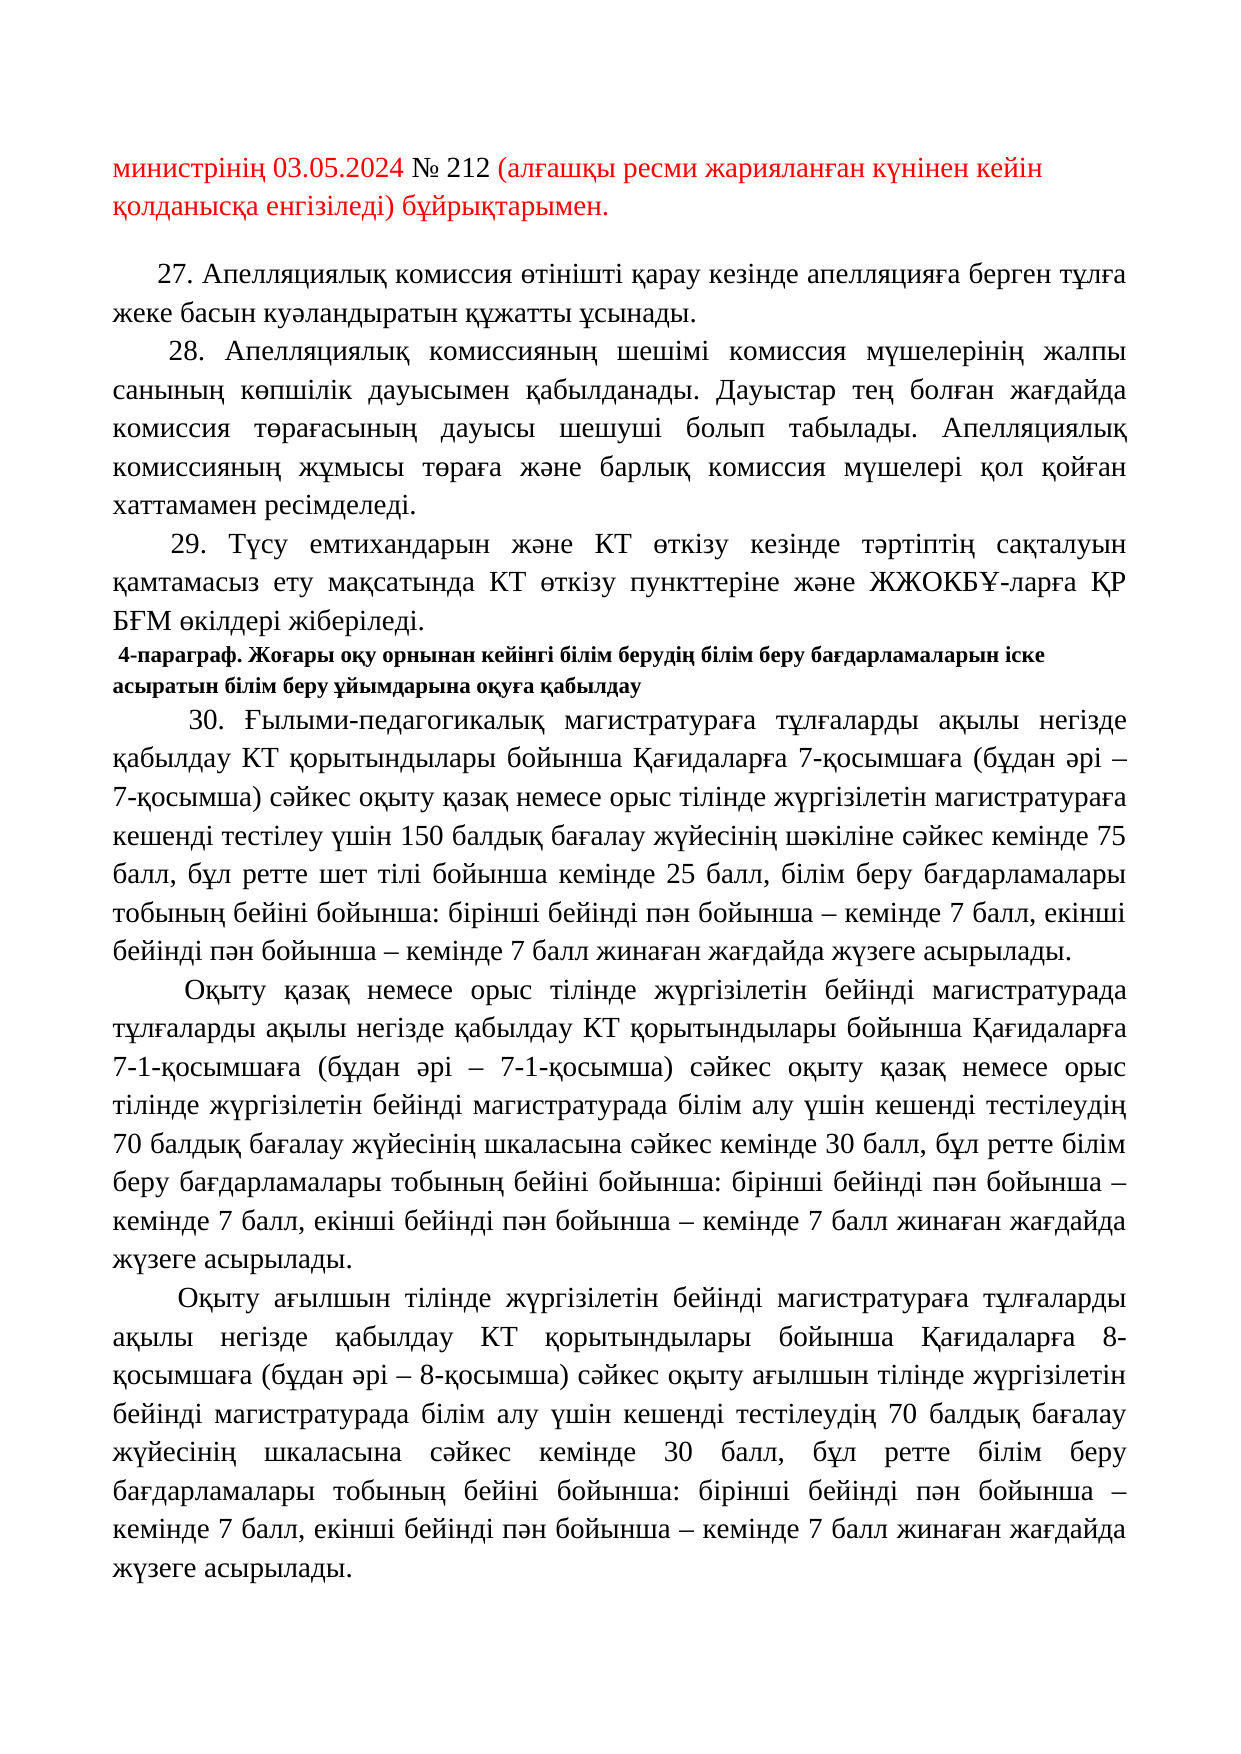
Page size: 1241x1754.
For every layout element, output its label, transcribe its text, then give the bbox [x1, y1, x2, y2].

text 27. Апелляциялық комиссия өтінішті қарау кезінде апелляцияға берген тұлға жеке басын куәландыратын құжатты ұсынады. [112, 256, 1128, 328]
text 30. Ғылыми-педагогикалық магистратураға тұлғаларды ақылы негізде қабылдау КТ қорытындылары бойынша Қағидаларға 7-қосымшаға (бұдан әрі – 7-қосымша) сәйкес оқыту қазақ немесе орыс тілінде жүргізілетін магистратураға кешенді тестілеу үшін 150 балдық бағалау жүйесінің шәкіліне сәйкес кемінде 75 балл, бұл ретте шет тілі бойынша кемінде 25 балл, білім беру бағдарламалары тобының бейіні бойынша: бірінші бейінді пән бойынша – кемінде 7 балл, екінші бейінді пән бойынша – кемінде 7 балл жинаған жағдайда жүзеге асырылады. [112, 702, 1128, 967]
text 28. Апелляциялық комиссияның шешімі комиссия мүшелерінің жалпы санының көпшілік дауысымен қабылданады. Дауыстар тең болған жағдайда комиссия төрағасының дауысы шешуші болып табылады. Апелляциялық комиссияның жұмысы төраға және барлық комиссия мүшелері қол қойған хаттамамен ресімделеді. [112, 333, 1128, 521]
text Оқыту ағылшын тілінде жүргізілетін бейінді магистратураға тұлғаларды ақылы негізде қабылдау КТ қорытындылары бойынша Қағидаларға 8-қосымшаға (бұдан әрі – 8-қосымша) сәйкес оқыту ағылшын тілінде жүргізілетін бейінді магистратурада білім алу үшін кешенді тестілеудің 70 балдық бағалау жүйесінің шкаласына сәйкес кемінде 30 балл, бұл ретте білім беру бағдарламалары тобының бейіні бойынша: бірінші бейінді пән бойынша – кемінде 7 балл, екінші бейінді пән бойынша – кемінде 7 балл жинаған жағдайда жүзеге асырылады. [112, 1280, 1128, 1583]
text Оқыту қазақ немесе орыс тілінде жүргізілетін бейінді магистратурада тұлғаларды ақылы негізде қабылдау КТ қорытындылары бойынша Қағидаларға 7-1-қосымшаға (бұдан әрі – 7-1-қосымша) сәйкес оқыту қазақ немесе орыс тілінде жүргізілетін бейінді магистратурада білім алу үшін кешенді тестілеудің 70 балдық бағалау жүйесінің шкаласына сәйкес кемінде 30 балл, бұл ретте білім беру бағдарламалары тобының бейіні бойынша: бірінші бейінді пән бойынша – кемінде 7 балл, екінші бейінді пән бойынша – кемінде 7 балл жинаған жағдайда жүзеге асырылады. [112, 972, 1128, 1275]
text 4-параграф. Жоғары оқу орнынан кейінгі білім берудің білім беру бағдарламаларын іске асыратын білім беру ұйымдарына оқуға қабылдау [112, 642, 1128, 698]
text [112, 150, 1128, 252]
text 29. Түсу емтихандарын және КТ өткізу кезінде тәртіптің сақталуын қамтамасыз ету мақсатында КТ өткізу пункттеріне және ЖЖОКБҰ-ларға ҚР БҒМ өкілдері жіберіледі. [112, 526, 1128, 637]
